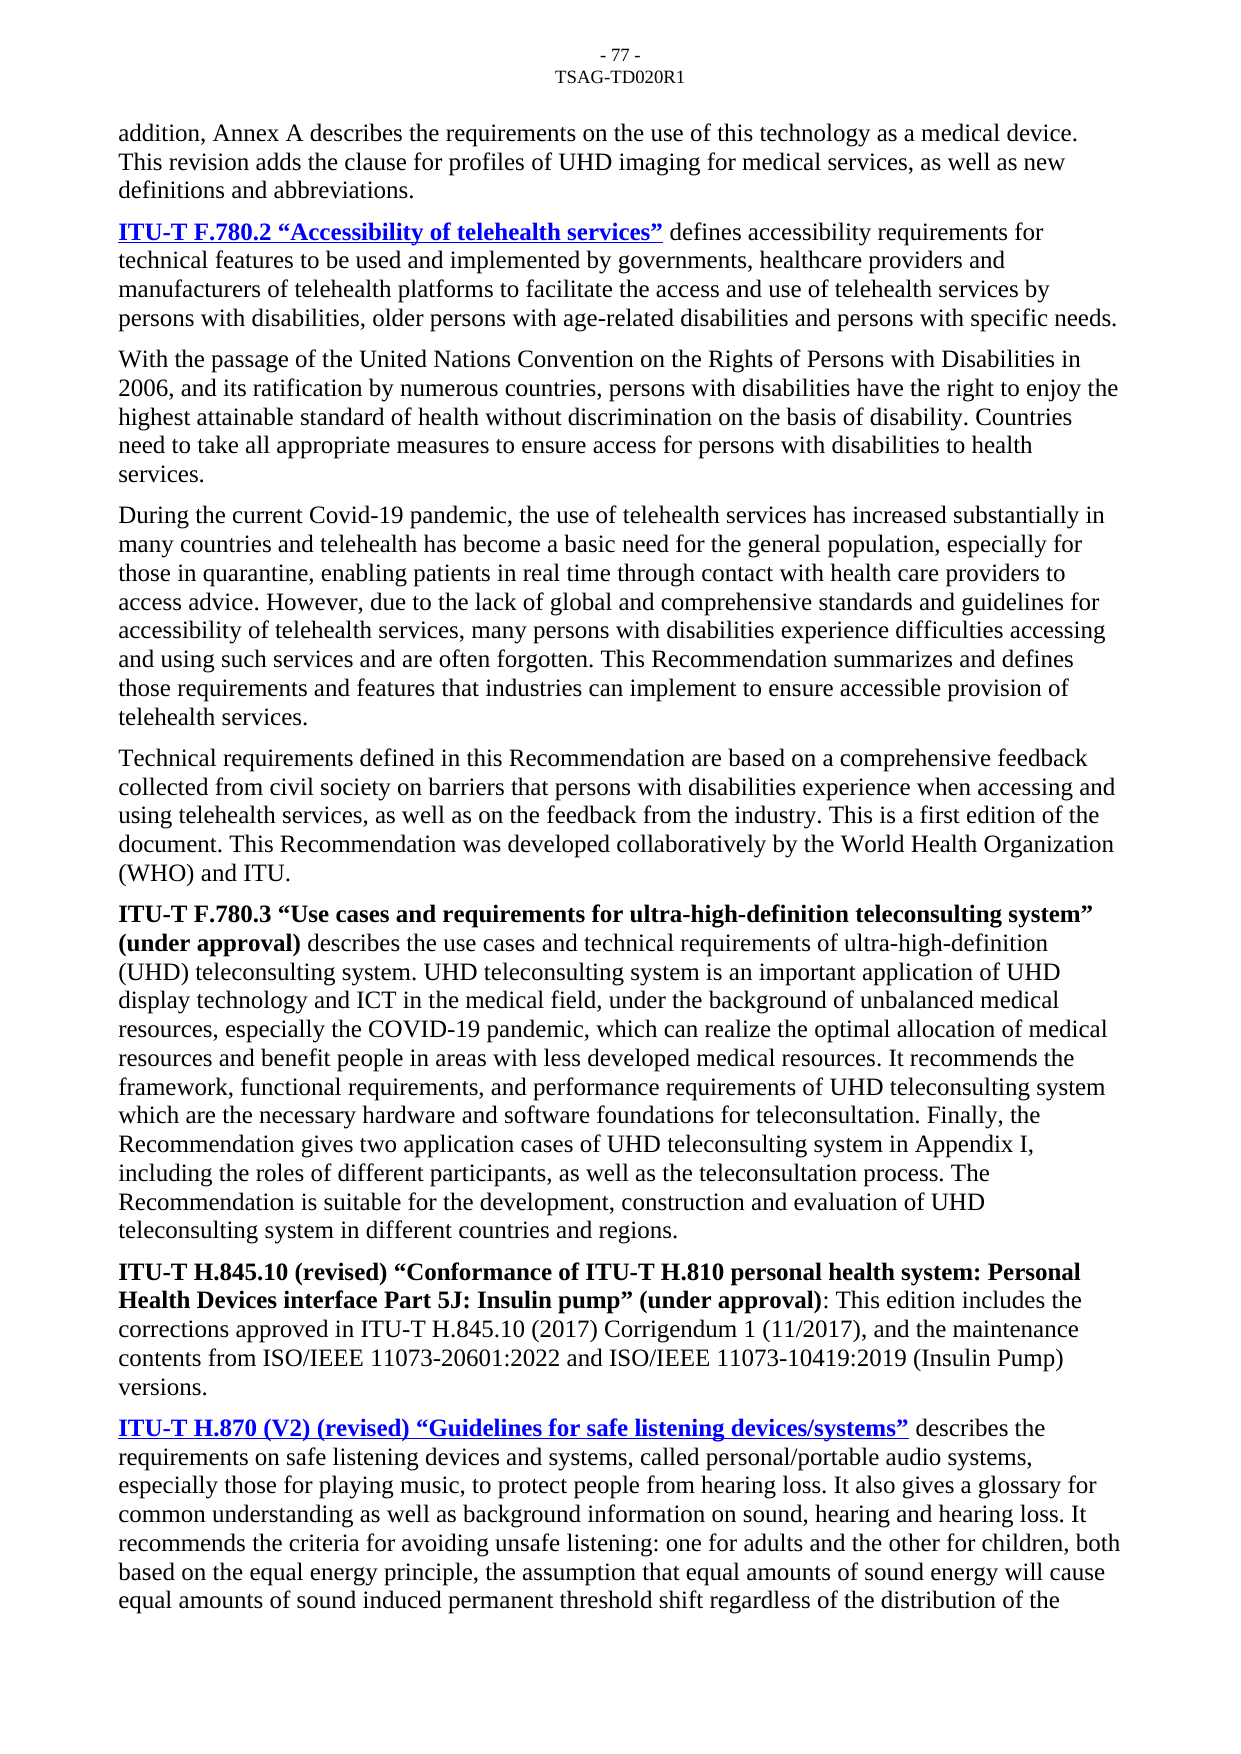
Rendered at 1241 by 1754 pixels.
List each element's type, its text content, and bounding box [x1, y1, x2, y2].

text With the passage of the United Nations Convention on the Rights of Persons with Disabilities in 2006, and its ratification by numerous countries, persons with disabilities have the right to enjoy the highest attainable standard of health without discrimination on the basis of disability. Countries need to take all appropriate measures to ensure access for persons with disabilities to health services. [118, 344, 1122, 488]
text ITU-T F.780.2 “Accessibility of telehealth services” defines accessibility requirements for technical features to be used and implemented by governments, healthcare providers and manufacturers of telehealth platforms to facilitate the access and use of telehealth services by persons with disabilities, older persons with age-related disabilities and persons with specific needs. [118, 217, 1122, 332]
text Technical requirements defined in this Recommendation are based on a comprehensive feedback collected from civil society on barriers that persons with disabilities experience when accessing and using telehealth services, as well as on the feedback from the industry. This is a first edition of the document. This Recommendation was developed collaboratively by the World Health Organization (WHO) and ITU. [118, 743, 1122, 887]
text During the current Covid-19 pandemic, the use of telehealth services has increased substantially in many countries and telehealth has become a basic need for the general population, especially for those in quarantine, enabling patients in real time through contact with health care providers to access advice. However, due to the lack of global and comprehensive standards and guidelines for accessibility of telehealth services, many persons with disabilities experience difficulties accessing and using such services and are often forgotten. This Recommendation summarizes and defines those requirements and features that industries can implement to ensure accessible provision of telehealth services. [118, 501, 1122, 731]
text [118, 118, 1122, 204]
text ITU-T H.845.10 (revised) “Conformance of ITU-T H.810 personal health system: Personal Health Devices interface Part 5J: Insulin pump” (under approval): This edition includes the corrections approved in ITU-T H.845.10 (2017) Corrigendum 1 (11/2017), and the maintenance contents from ISO/IEEE 11073-20601:2022 and ISO/IEEE 11073-10419:2019 (Insulin Pump) versions. [118, 1257, 1122, 1401]
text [118, 1413, 1122, 1614]
text ITU-T F.780.3 “Use cases and requirements for ultra-high-definition teleconsulting system” (under approval) describes the use cases and technical requirements of ultra-high-definition (UHD) teleconsulting system. UHD teleconsulting system is an important application of UHD display technology and ICT in the medical field, under the background of unbalanced medical resources, especially the COVID-19 pandemic, which can realize the optimal allocation of medical resources and benefit people in areas with less developed medical resources. It recommends the framework, functional requirements, and performance requirements of UHD teleconsulting system which are the necessary hardware and software foundations for teleconsultation. Finally, the Recommendation gives two application cases of UHD teleconsulting system in Appendix I, including the roles of different participants, as well as the teleconsultation process. The Recommendation is suitable for the development, construction and evaluation of UHD teleconsulting system in different countries and regions. [118, 899, 1122, 1244]
